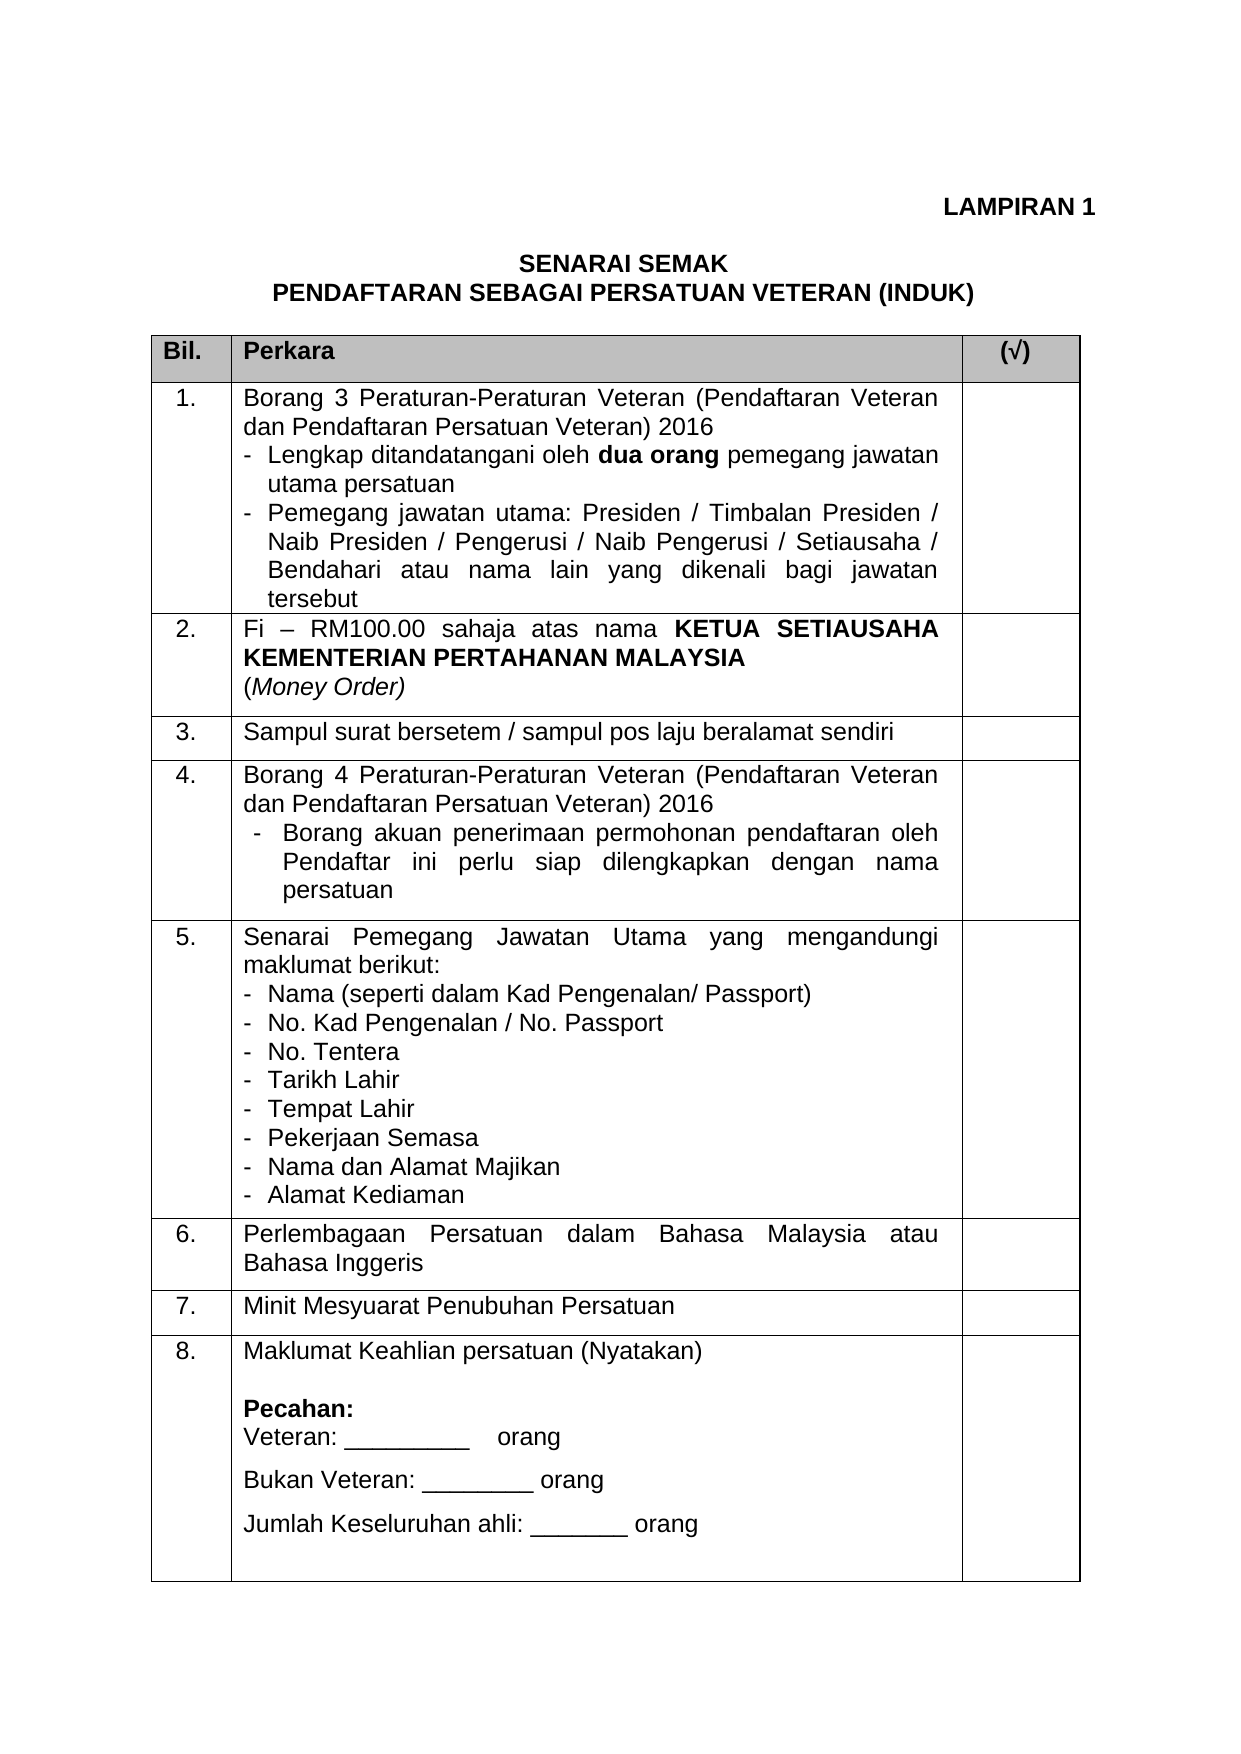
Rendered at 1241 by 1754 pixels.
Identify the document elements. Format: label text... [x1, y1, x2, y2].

table_cell [963, 717, 1079, 759]
table_cell Borang 4 Peraturan-Peraturan Veteran (Pendaftaran Veteran dan Pendaftaran Persatuan Veteran) 2016 Borang akuan penerimaan permohonan pendaftaran oleh Pendaftar ini perlu siap dilengkapkan dengan nama persatuan [232, 761, 962, 920]
table_cell Maklumat Keahlian persatuan (Nyatakan) Pecahan: Veteran: _________ orang Bukan Veteran: ________ orang Jumlah Keseluruhan ahli: _______ orang [232, 1336, 962, 1581]
table_cell Minit Mesyuarat Penubuhan Persatuan [232, 1291, 962, 1335]
table_cell Borang 3 Peraturan-Peraturan Veteran (Pendaftaran Veteran dan Pendaftaran Persatuan Veteran) 2016 Lengkap ditandatangani oleh dua orang pemegang jawatan utama persatuan Pemegang jawatan utama: Presiden / Timbalan Presiden / Naib Presiden / Pengerusi / Naib Pengerusi / Setiausaha / Bendahari atau nama lain yang dikenali bagi jawatan tersebut [232, 383, 962, 613]
table_cell 3. [152, 717, 231, 759]
table_cell Perlembagaan Persatuan dalam Bahasa Malaysia atau Bahasa Inggeris [232, 1219, 962, 1290]
text PENDAFTARAN SEBAGAI PERSATUAN VETERAN (INDUK) [151, 278, 1096, 306]
table_cell Fi – RM100.00 sahaja atas nama KETUA SETIAUSAHA KEMENTERIAN PERTAHANAN MALAYSIA (Money Order) [232, 614, 962, 716]
table_cell 1. [152, 383, 231, 613]
table_cell [963, 921, 1079, 1218]
table_cell 6. [152, 1219, 231, 1290]
table_cell Senarai Pemegang Jawatan Utama yang mengandungi maklumat berikut: Nama (seperti dalam Kad Pengenalan/ Passport) No. Kad Pengenalan / No. Passport No. Tentera Tarikh Lahir Tempat Lahir Pekerjaan Semasa Nama dan Alamat Majikan Alamat Kediaman [232, 921, 962, 1218]
table_header Bil. [152, 336, 231, 382]
table_header Perkara [232, 336, 962, 382]
table_cell [963, 1291, 1079, 1335]
table_cell [963, 761, 1079, 920]
table_cell Sampul surat bersetem / sampul pos laju beralamat sendiri [232, 717, 962, 759]
table_cell 4. [152, 761, 231, 920]
text LAMPIRAN 1 [150, 191, 1096, 220]
table_cell 5. [152, 921, 231, 1218]
table_cell 7. [152, 1291, 231, 1335]
table_cell 8. [152, 1336, 231, 1581]
table_cell [963, 1336, 1079, 1581]
table_cell [963, 1219, 1079, 1290]
table_cell [963, 383, 1079, 613]
table_header (√) [963, 336, 1079, 382]
table_cell [963, 614, 1079, 716]
table_cell 2. [152, 614, 231, 716]
text SENARAI SEMAK [151, 249, 1096, 278]
